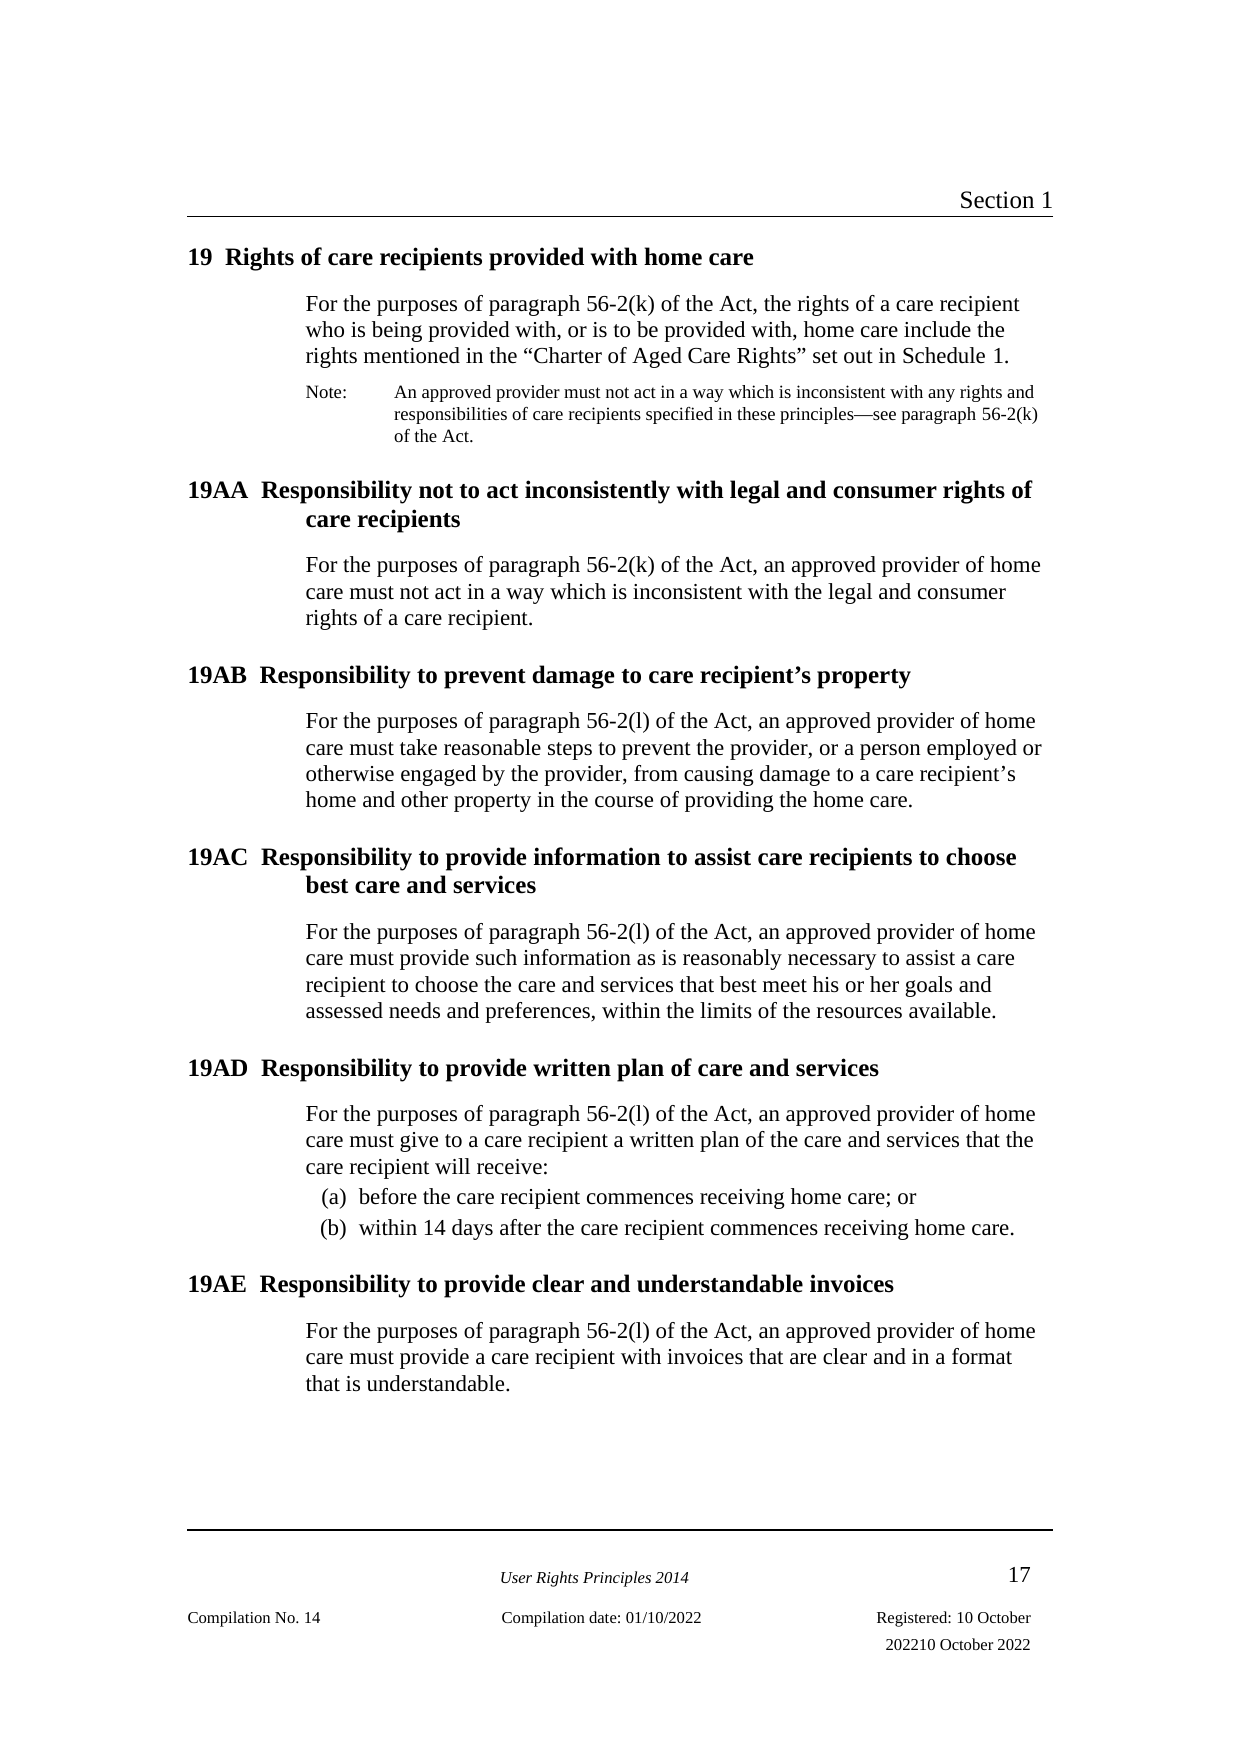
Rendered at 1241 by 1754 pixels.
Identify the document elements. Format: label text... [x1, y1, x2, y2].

text (a) before the care recipient commences receiving home care; or [187, 1183, 1053, 1210]
text For the purposes of paragraph 56-2(l) of the Act, an approved provider of home care must provide such information as is reasonably necessary to assist a care recipient to choose the care and services that best meet his or her goals and assessed needs and preferences, within the limits of the resources available. [187, 918, 1053, 1023]
text For the purposes of paragraph 56-2(l) of the Act, an approved provider of home care must provide a care recipient with invoices that are clear and in a format that is understandable. [187, 1317, 1053, 1396]
text For the purposes of paragraph 56-2(k) of the Act, an approved provider of home care must not act in a way which is inconsistent with the legal and consumer rights of a care recipient. [187, 552, 1053, 631]
text (b) within 14 days after the care recipient commences receiving home care. [187, 1214, 1053, 1240]
text 19AA Responsibility not to act inconsistently with legal and consumer rights of care recipients [187, 475, 1053, 533]
text 19AE Responsibility to provide clear and understandable invoices [187, 1269, 1053, 1298]
text For the purposes of paragraph 56-2(l) of the Act, an approved provider of home care must give to a care recipient a written plan of the care and services that the care recipient will receive: [187, 1100, 1053, 1179]
text 19AC Responsibility to provide information to assist care recipients to choose best care and services [187, 842, 1053, 899]
text For the purposes of paragraph 56-2(k) of the Act, the rights of a care recipient who is being provided with, or is to be provided with, home care include the rights mentioned in the “Charter of Aged Care Rights” set out in Schedule 1. [187, 290, 1053, 369]
text Note: An approved provider must not act in a way which is inconsistent with any rights and responsibilities of care recipients specified in these principles—see paragraph 56-2(k) of the Act. [305, 381, 1053, 446]
text 19AB Responsibility to prevent damage to care recipient’s property [187, 660, 1053, 688]
text 19AD Responsibility to provide written plan of care and services [187, 1053, 1053, 1081]
text 19 Rights of care recipients provided with home care [187, 242, 1053, 271]
text For the purposes of paragraph 56-2(l) of the Act, an approved provider of home care must take reasonable steps to prevent the provider, or a person employed or otherwise engaged by the provider, from causing damage to a care recipient’s home and other property in the course of providing the home care. [187, 707, 1053, 813]
